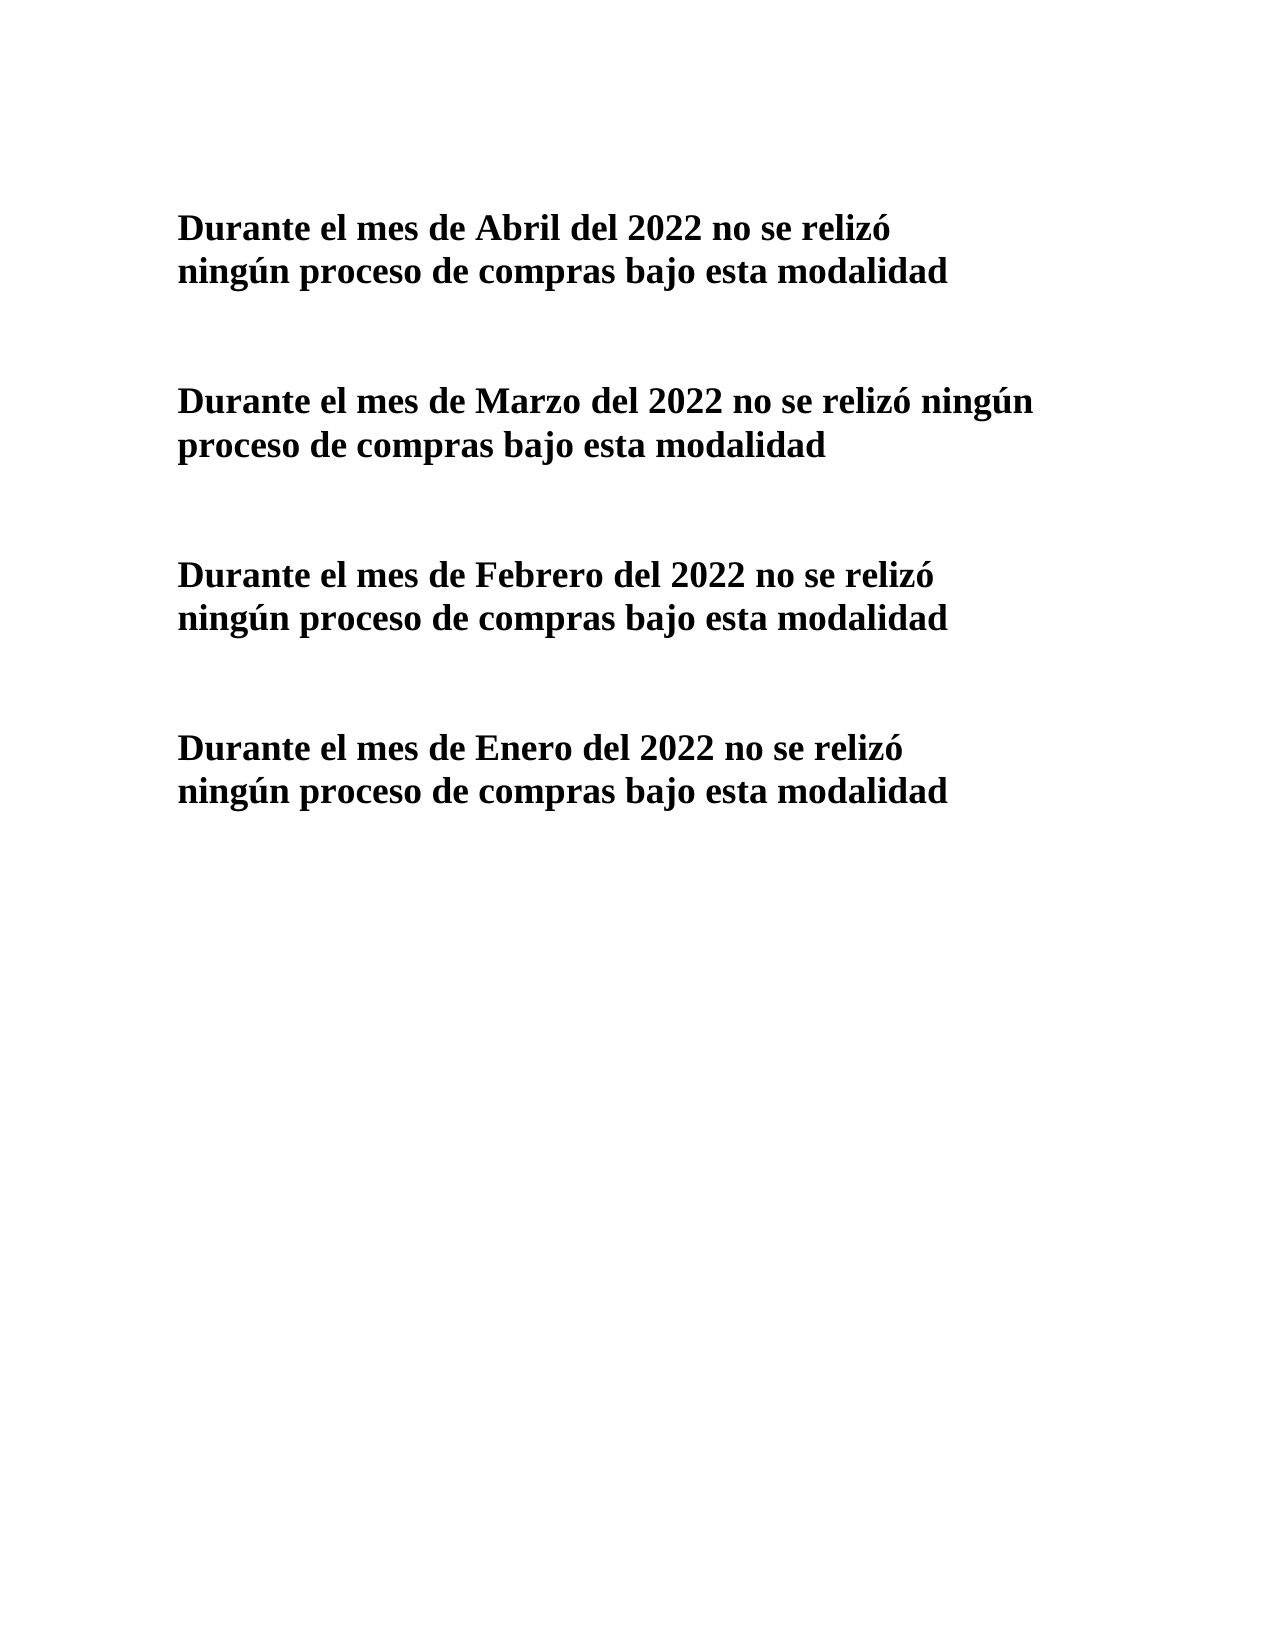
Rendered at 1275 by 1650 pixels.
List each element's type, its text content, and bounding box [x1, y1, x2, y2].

text Durante el mes de Enero del 2022 no se relizó ningún proceso de compras bajo esta modalidad [177, 726, 1098, 812]
text Durante el mes de Abril del 2022 no se relizó ningún proceso de compras bajo esta modalidad [177, 206, 1098, 292]
text Durante el mes de Marzo del 2022 no se relizó ningún proceso de compras bajo esta modalidad [177, 379, 1098, 465]
text Durante el mes de Febrero del 2022 no se relizó ningún proceso de compras bajo esta modalidad [177, 552, 1098, 638]
